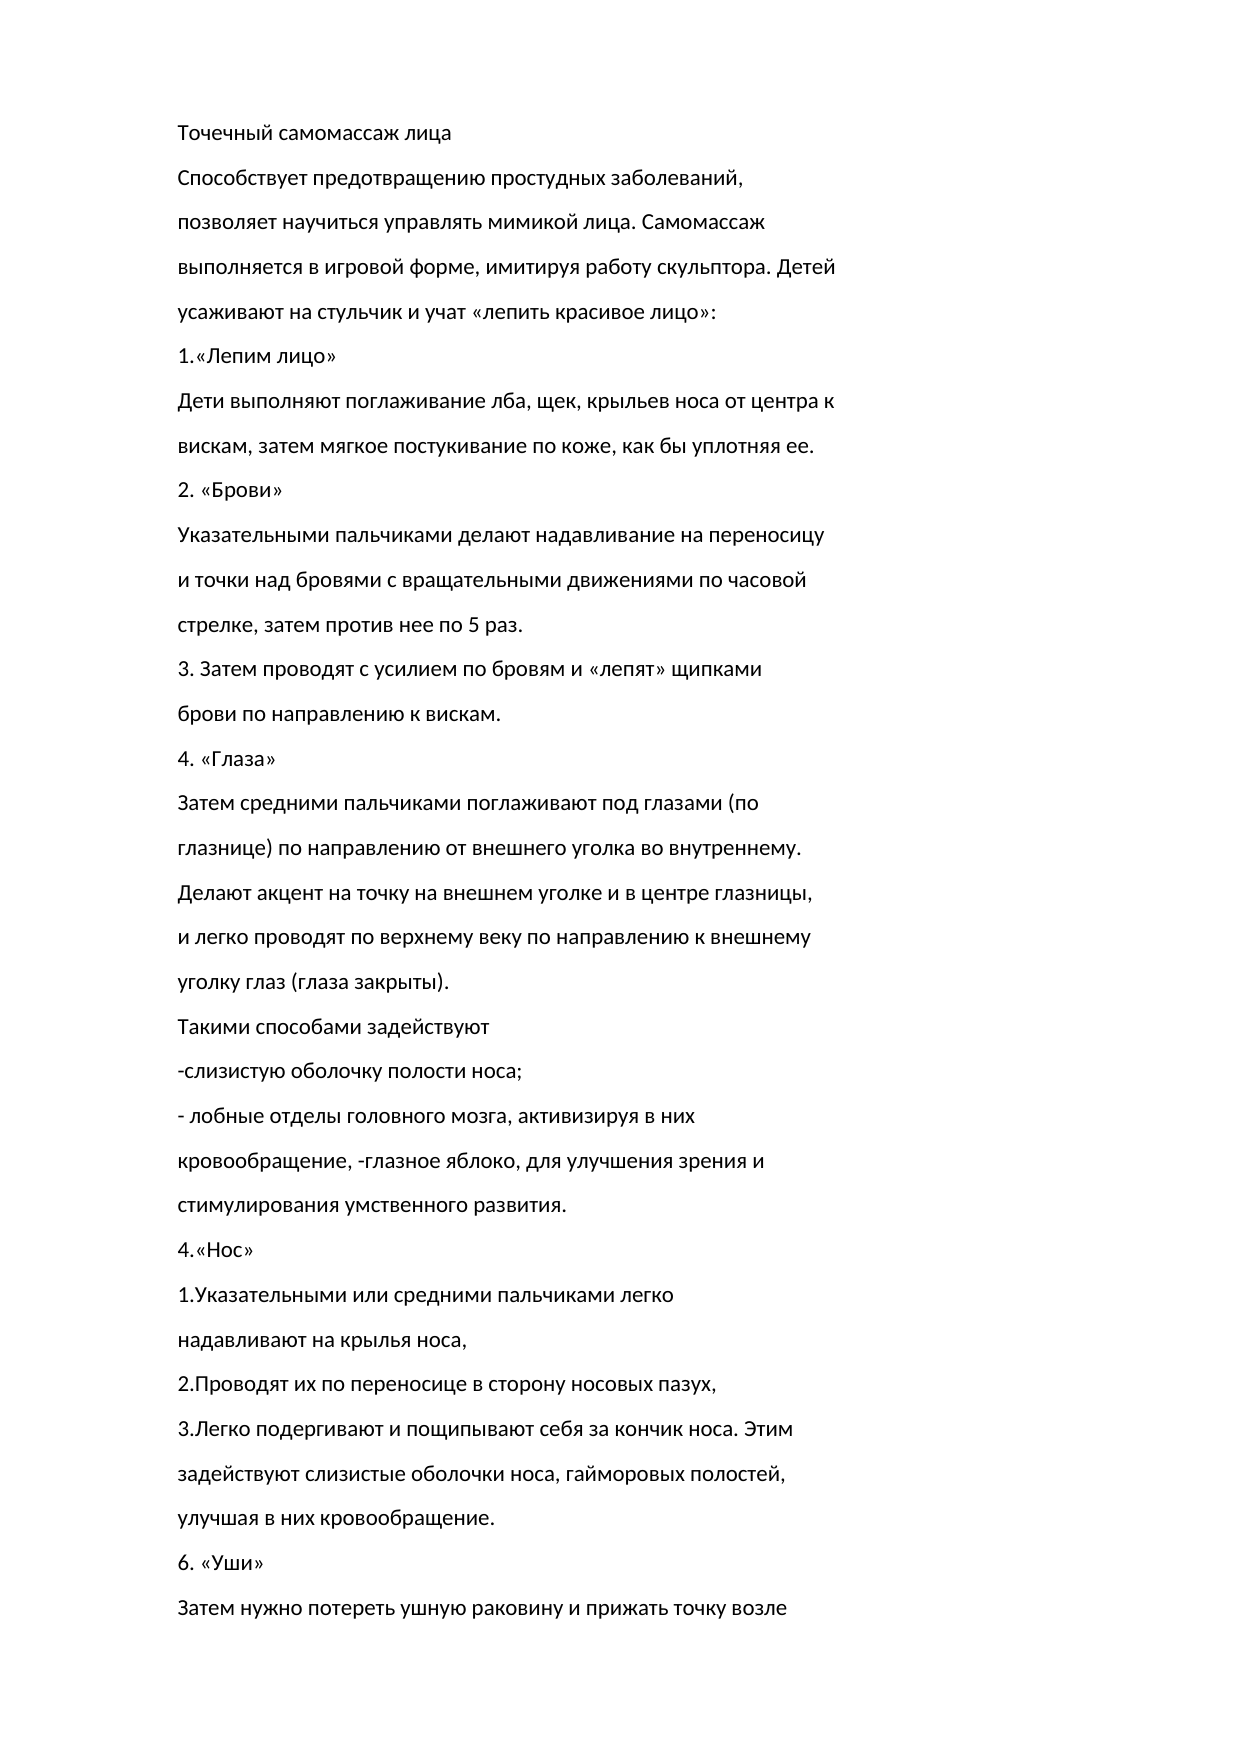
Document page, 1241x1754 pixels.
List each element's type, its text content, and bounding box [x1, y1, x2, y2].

text Дети выполняют поглаживание лба, щек, крыльев носа от центра к [177, 386, 1152, 414]
text Делают акцент на точку на внешнем уголке и в центре глазницы, [177, 878, 1152, 906]
text усаживают на стульчик и учат «лепить красивое лицо»: [177, 297, 1152, 325]
text глазнице) по направлению от внешнего уголка во внутреннему. [177, 833, 1152, 861]
text брови по направлению к вискам. [177, 699, 1152, 727]
text выполняется в игровой форме, имитируя работу скульптора. Детей [177, 252, 1152, 280]
text и точки над бровями с вращательными движениями по часовой [177, 565, 1152, 593]
text 1.Указательными или средними пальчиками легко [177, 1280, 1152, 1308]
text уголку глаз (глаза закрыты). [177, 967, 1152, 995]
text Затем нужно потереть ушную раковину и прижать точку возле [177, 1593, 1152, 1621]
text - лобные отделы головного мозга, активизируя в них [177, 1101, 1152, 1129]
text Точечный самомассаж лица [177, 118, 1152, 146]
text 4.«Нос» [177, 1235, 1152, 1263]
text Способствует предотвращению простудных заболеваний, [177, 163, 1152, 191]
text позволяет научиться управлять мимикой лица. Самомассаж [177, 207, 1152, 236]
text задействуют слизистые оболочки носа, гайморовых полостей, [177, 1459, 1152, 1487]
text 3.Легко подергивают и пощипывают себя за кончик носа. Этим [177, 1414, 1152, 1442]
text 2. «Брови» [177, 476, 1152, 504]
text стимулирования умственного развития. [177, 1191, 1152, 1219]
text Указательными пальчиками делают надавливание на переносицу [177, 520, 1152, 548]
text 3. Затем проводят с усилием по бровям и «лепят» щипками [177, 654, 1152, 682]
text стрелке, затем против нее по 5 раз. [177, 610, 1152, 638]
text 6. «Уши» [177, 1548, 1152, 1576]
text 1.«Лепим лицо» [177, 342, 1152, 369]
text кровообращение, -глазное яблоко, для улучшения зрения и [177, 1146, 1152, 1174]
text 2.Проводят их по переносице в сторону носовых пазух, [177, 1369, 1152, 1397]
text и легко проводят по верхнему веку по направлению к внешнему [177, 922, 1152, 951]
text улучшая в них кровообращение. [177, 1503, 1152, 1531]
text -слизистую оболочку полости носа; [177, 1057, 1152, 1084]
text 4. «Глаза» [177, 744, 1152, 772]
text Такими способами задействуют [177, 1012, 1152, 1040]
text надавливают на крылья носа, [177, 1325, 1152, 1353]
text вискам, затем мягкое постукивание по коже, как бы уплотняя ее. [177, 431, 1152, 459]
text Затем средними пальчиками поглаживают под глазами (по [177, 788, 1152, 816]
